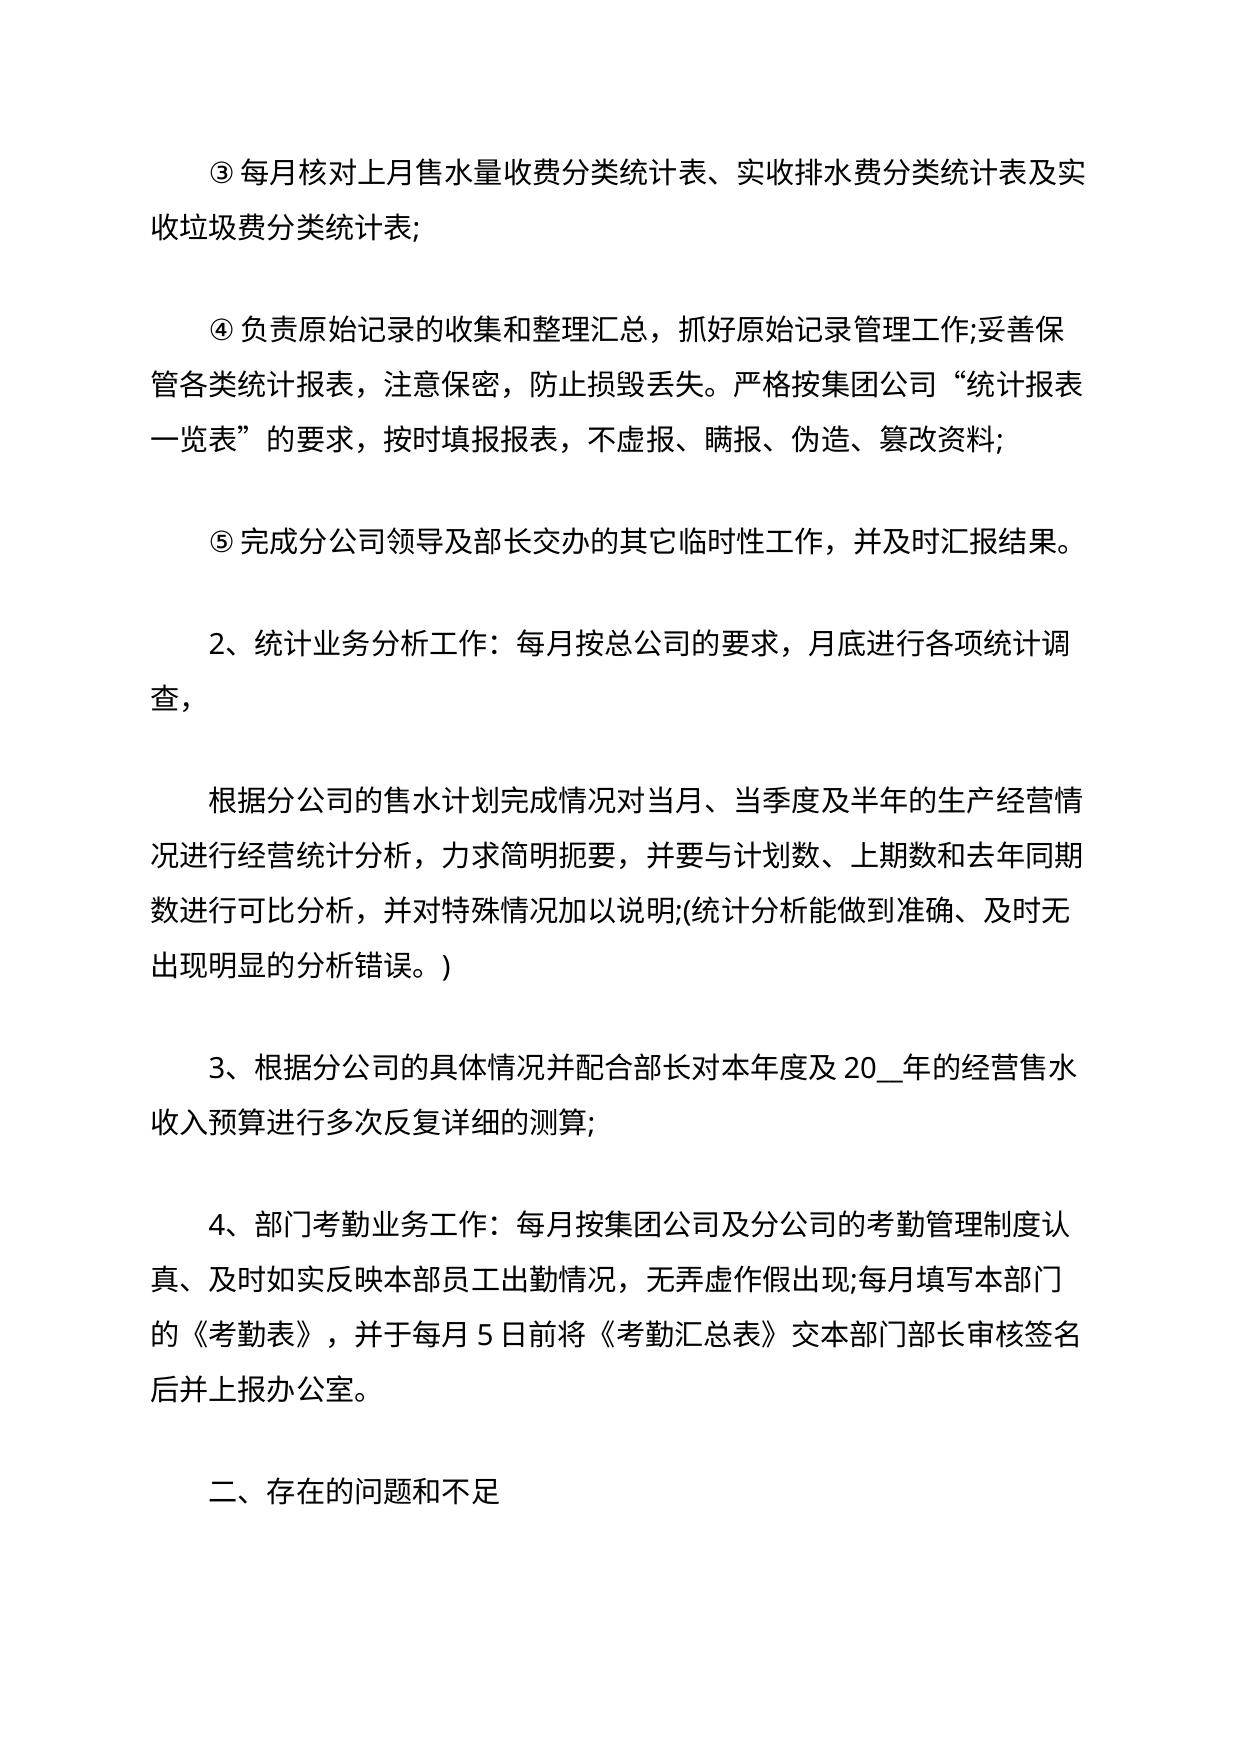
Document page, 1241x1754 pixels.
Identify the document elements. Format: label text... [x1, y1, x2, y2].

text 4、部门考勤业务工作：每月按集团公司及分公司的考勤管理制度认真、及时如实反映本部员工出勤情况，无弄虚作假出现;每月填写本部门的《考勤表》，并于每月5日前将《考勤汇总表》交本部门部长审核签名后并上报办公室。 [150, 1201, 1090, 1409]
text ⑤完成分公司领导及部长交办的其它临时性工作，并及时汇报结果。 [150, 519, 1090, 561]
text 二、存在的问题和不足 [150, 1468, 1090, 1510]
text 2、统计业务分析工作：每月按总公司的要求，月底进行各项统计调查， [150, 621, 1090, 718]
text 3、根据分公司的具体情况并配合部长对本年度及20__年的经营售水收入预算进行多次反复详细的测算; [150, 1044, 1090, 1142]
text ③每月核对上月售水量收费分类统计表、实收排水费分类统计表及实收垃圾费分类统计表; [150, 150, 1090, 247]
text ④负责原始记录的收集和整理汇总，抓好原始记录管理工作;妥善保管各类统计报表，注意保密，防止损毁丢失。严格按集团公司“统计报表一览表”的要求，按时填报报表，不虚报、瞒报、伪造、篡改资料; [150, 307, 1090, 459]
text 根据分公司的售水计划完成情况对当月、当季度及半年的生产经营情况进行经营统计分析，力求简明扼要，并要与计划数、上期数和去年同期数进行可比分析，并对特殊情况加以说明;(统计分析能做到准确、及时无出现明显的分析错误。) [150, 778, 1090, 985]
